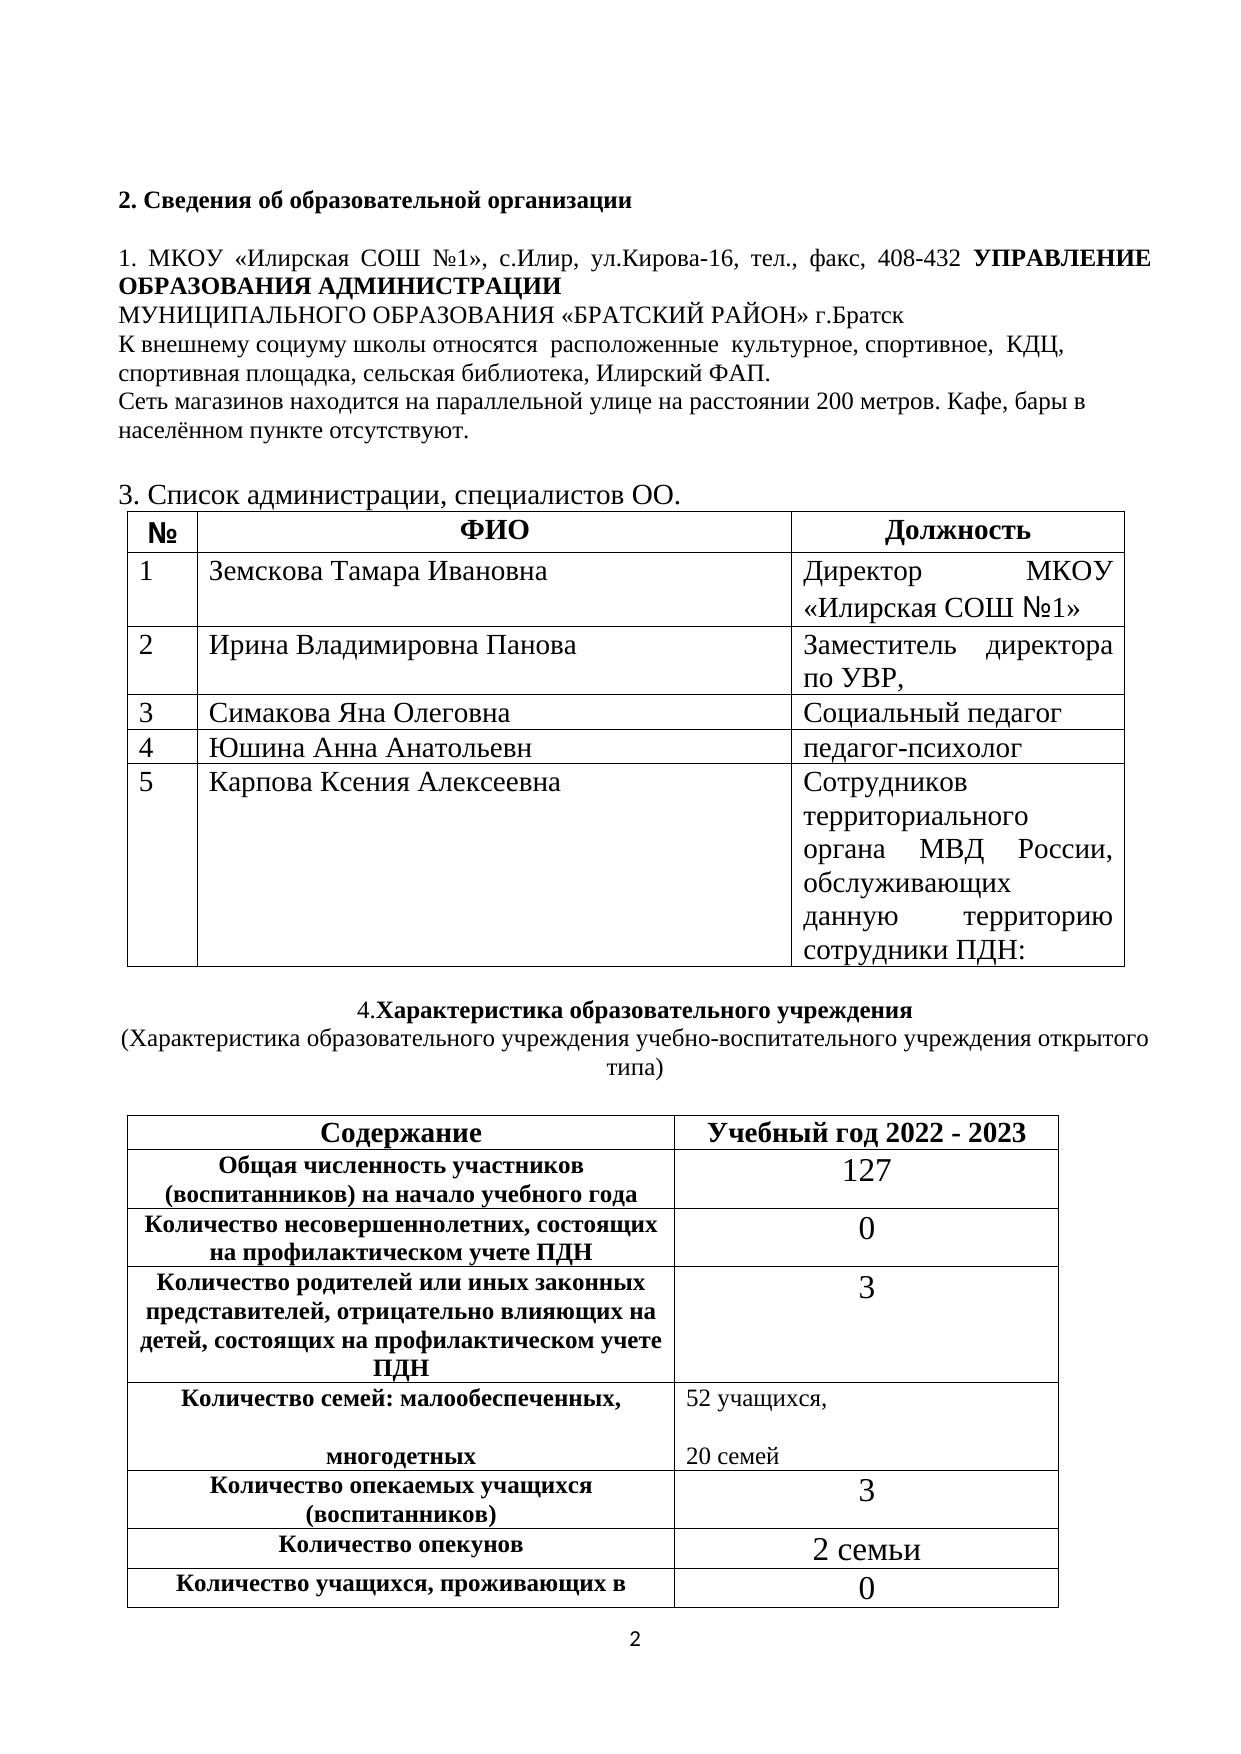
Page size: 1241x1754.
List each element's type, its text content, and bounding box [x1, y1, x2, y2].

table_header ФИО [198, 512, 791, 552]
table_cell Ирина Владимировна Панова [198, 627, 791, 694]
table_cell Карпова Ксения Алексеевна [198, 764, 791, 966]
table_cell Симакова Яна Олеговна [198, 695, 791, 729]
table_cell Земскова Тамара Ивановна [198, 553, 791, 626]
table_cell Количество семей: малообеспеченных, многодетных [128, 1383, 674, 1469]
text Сеть магазинов находится на параллельной улице на расстоянии 200 метров. Кафе, бары в населённом пункте отсутствуют. [118, 386, 1152, 444]
table_cell 5 [128, 764, 197, 966]
text 2. Сведения об образовательной организации [118, 185, 1152, 214]
table_cell 4 [128, 730, 197, 763]
table_cell 52 учащихся, 20 семей [675, 1383, 1058, 1469]
table_cell Юшина Анна Анатольевн [198, 730, 791, 763]
table_cell 0 [675, 1569, 1058, 1607]
table_cell 127 [675, 1150, 1058, 1208]
table_cell Заместитель директора по УВР, [792, 627, 1124, 694]
table_cell Количество опекаемых учащихся (воспитанников) [128, 1471, 674, 1528]
table_cell педагог-психолог [792, 730, 1124, 763]
table_cell 2 семьи [675, 1529, 1058, 1567]
table_cell Количество родителей или иных законных представителей, отрицательно влияющих на детей, состоящих на профилактическом учете ПДН [128, 1267, 674, 1382]
table_cell 1 [128, 553, 197, 626]
table_cell 3 [675, 1471, 1058, 1528]
table_cell Количество несовершеннолетних, состоящих на профилактическом учете ПДН [128, 1209, 674, 1266]
text МУНИЦИПАЛЬНОГО ОБРАЗОВАНИЯ «БРАТСКИЙ РАЙОН» г.Братск [118, 300, 1152, 329]
table_cell Общая численность участников (воспитанников) на начало учебного года [128, 1150, 674, 1208]
table_cell Сотрудников территориального органа МВД России, обслуживающих данную территорию сотрудники ПДН: [792, 764, 1124, 966]
table_cell Директор МКОУ «Илирская СОШ №1» [792, 553, 1124, 626]
table_cell Количество опекунов [128, 1529, 674, 1567]
text (Характеристика образовательного учреждения учебно-воспитательного учреждения открытого типа) [118, 1023, 1152, 1081]
table_cell Социальный педагог [792, 695, 1124, 729]
text К внешнему социуму школы относятся расположенные культурное, спортивное, КДЦ, спортивная площадка, сельская библиотека, Илирский ФАП. [118, 329, 1152, 386]
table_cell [128, 1569, 674, 1607]
text 1. МКОУ «Илирская СОШ №1», с.Илир, ул.Кирова-16, тел., факс, 408-432 УПРАВЛЕНИЕ ОБРАЗОВАНИЯ АДМИНИСТРАЦИИ [118, 243, 1152, 300]
table_cell 3 [128, 695, 197, 729]
table_header Содержание [128, 1116, 674, 1149]
text 4.Характеристика образовательного учреждения [118, 995, 1152, 1023]
text 3. Список администрации, специалистов ОО. [118, 477, 1152, 511]
table_cell 2 [128, 627, 197, 694]
table_header Учебный год 2022 - 2023 [675, 1116, 1058, 1149]
table_header Должность [792, 512, 1124, 552]
table_cell 0 [675, 1209, 1058, 1266]
table_cell 3 [675, 1267, 1058, 1382]
table_header № [128, 512, 197, 552]
